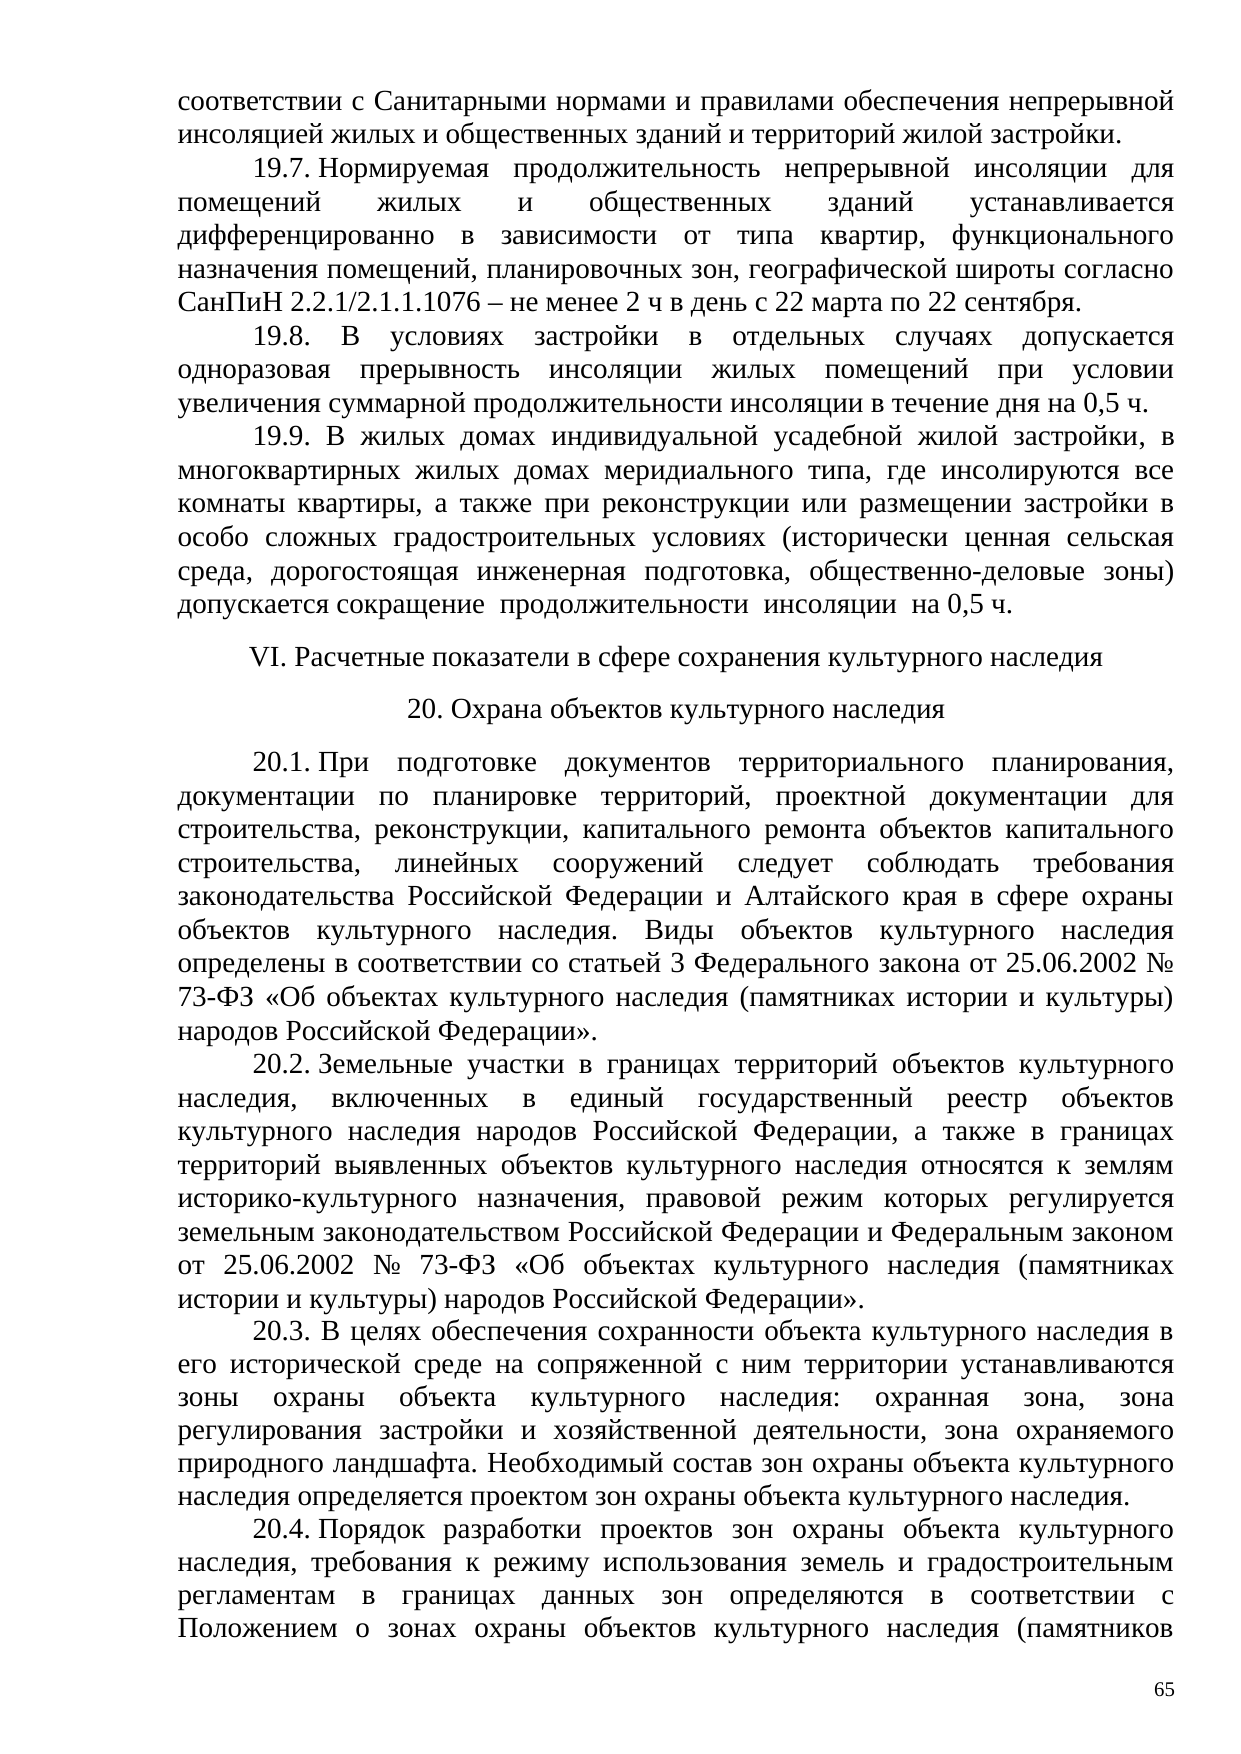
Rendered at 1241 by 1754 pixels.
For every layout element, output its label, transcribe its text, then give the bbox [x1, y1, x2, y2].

text 20. Охрана объектов культурного наследия [177, 692, 1175, 725]
text 19.9. В жилых домах индивидуальной усадебной жилой застройки, в многоквартирных жилых домах меридиального типа, где инсолируются все комнаты квартиры, а также при реконструкции или размещении застройки в особо сложных градостроительных условиях (исторически ценная сельская среда, дорогостоящая инженерная подготовка, общественно-деловые зоны) допускается сокращение продолжительности инсоляции на 0,5 ч. [177, 418, 1175, 620]
text 19.7. Нормируемая продолжительность непрерывной инсоляции для помещений жилых и общественных зданий устанавливается дифференцированно в зависимости от типа квартир, функционального назначения помещений, планировочных зон, географической широты согласно СанПиН 2.2.1/2.1.1.1076 – не менее 2 ч в день с 22 марта по 22 сентября. [177, 150, 1175, 318]
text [177, 83, 1175, 150]
text 20.1. При подготовке документов территориального планирования, документации по планировке территорий, проектной документации для строительства, реконструкции, капитального ремонта объектов капитального строительства, линейных сооружений следует соблюдать требования законодательства Российской Федерации и Алтайского края в сфере охраны объектов культурного наследия. Виды объектов культурного наследия определены в соответствии со статьей 3 Федерального закона от 25.06.2002 № 73-ФЗ «Об объектах культурного наследия (памятниках истории и культуры) народов Российской Федерации». [177, 744, 1175, 1046]
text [177, 1512, 1175, 1643]
text 20.2. Земельные участки в границах территорий объектов культурного наследия, включенных в единый государственный реестр объектов культурного наследия народов Российской Федерации, а также в границах территорий выявленных объектов культурного наследия относятся к землям историко-культурного назначения, правовой режим которых регулируется земельным законодательством Российской Федерации и Федеральным законом от 25.06.2002 № 73-ФЗ «Об объектах культурного наследия (памятниках истории и культуры) народов Российской Федерации». [177, 1046, 1175, 1314]
text 20.3. В целях обеспечения сохранности объекта культурного наследия в его исторической среде на сопряженной с ним территории устанавливаются зоны охраны объекта культурного наследия: охранная зона, зона регулирования застройки и хозяйственной деятельности, зона охраняемого природного ландшафта. Необходимый состав зон охраны объекта культурного наследия определяется проектом зон охраны объекта культурного наследия. [177, 1314, 1175, 1512]
text VI. Расчетные показатели в сфере сохранения культурного наследия [177, 639, 1175, 672]
text 19.8. В условиях застройки в отдельных случаях допускается одноразовая прерывность инсоляции жилых помещений при условии увеличения суммарной продолжительности инсоляции в течение дня на 0,5 ч. [177, 318, 1175, 418]
